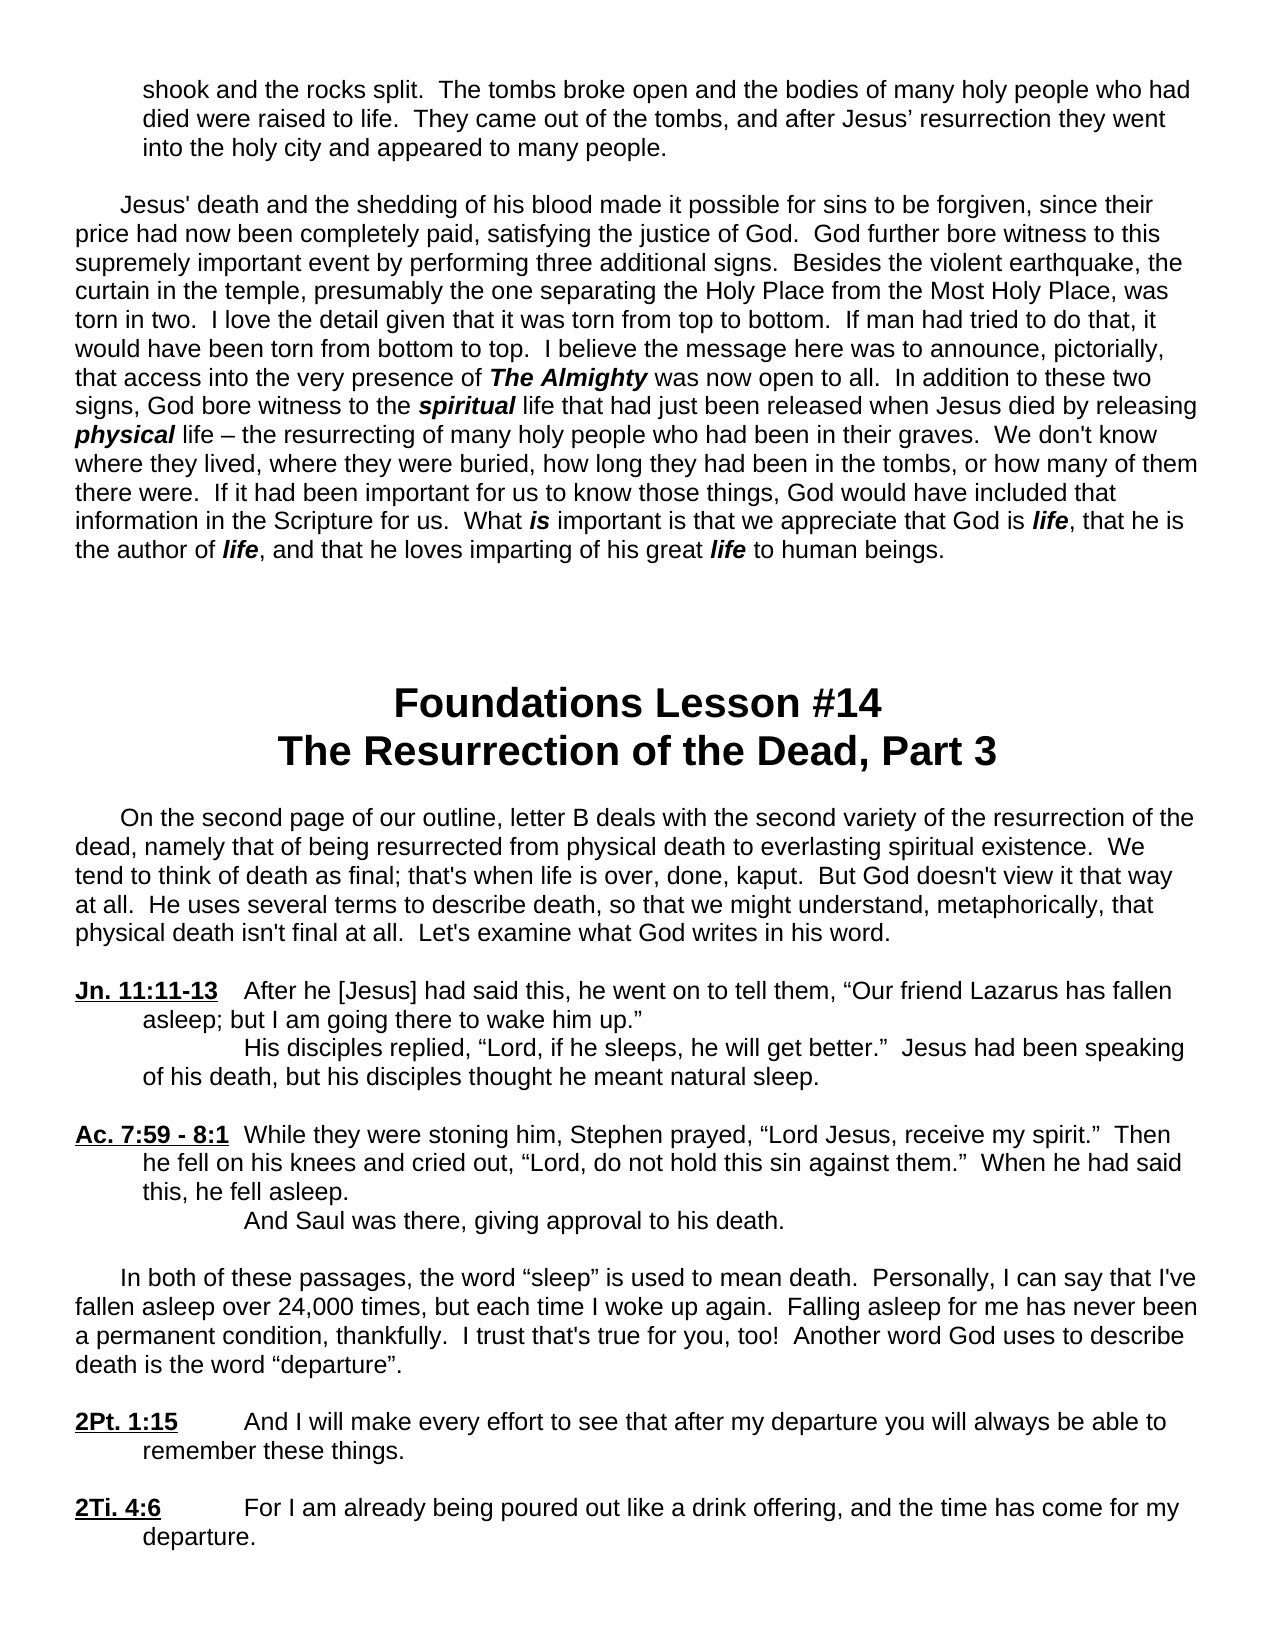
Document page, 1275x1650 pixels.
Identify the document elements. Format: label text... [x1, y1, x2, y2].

text On the second page of our outline, letter B deals with the second variety of the resurrection of the dead, namely that of being resurrected from physical death to everlasting spiritual existence. We tend to think of death as final; that's when life is over, done, kaput. But God doesn't view it that way at all. He uses several terms to describe death, so that we might understand, metaphorically, that physical death isn't final at all. Let's examine what God writes in his word. [75, 803, 1200, 947]
text Ac. 7:59 - 8:1 While they were stoning him, Stephen prayed, “Lord Jesus, receive my spirit.” Then he fell on his knees and cried out, “Lord, do not hold this sin against them.” When he had said this, he fell asleep. [75, 1119, 1200, 1206]
text Jesus' death and the shedding of his blood made it possible for sins to be forgiven, since their price had now been completely paid, satisfying the justice of God. God further bore witness to this supremely important event by performing three additional signs. Besides the violent earthquake, the curtain in the temple, presumably the one separating the Holy Place from the Most Holy Place, was torn in two. I love the detail given that it was torn from top to bottom. If man had tried to do that, it would have been torn from bottom to top. I believe the message here was to announce, pictorially, that access into the very presence of The Almighty was now open to all. In addition to these two signs, God bore witness to the spiritual life that had just been released when Jesus died by releasing physical life – the resurrecting of many holy people who had been in their graves. We don't know where they lived, where they were buried, how long they had been in the tombs, or how many of them there were. If it had been important for us to know those things, God would have included that information in the Scripture for us. What is important is that we appreciate that God is life, that he is the author of life, and that he loves imparting of his great life to human beings. [75, 190, 1200, 564]
text Jn. 11:11-13 After he [Jesus] had said this, he went on to tell them, “Our friend Lazarus has fallen asleep; but I am going there to wake him up.” [75, 976, 1200, 1033]
text Foundations Lesson #14 [75, 679, 1200, 727]
text The Resurrection of the Dead, Part 3 [75, 727, 1200, 774]
text 2Ti. 4:6 For I am already being poured out like a drink offering, and the time has come for my departure. [75, 1493, 1200, 1551]
text And Saul was there, giving approval to his death. [75, 1206, 1200, 1234]
text 2Pt. 1:15 And I will make every effort to see that after my departure you will always be able to remember these things. [75, 1407, 1200, 1464]
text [75, 75, 1200, 161]
text His disciples replied, “Lord, if he sleeps, he will get better.” Jesus had been speaking of his death, but his disciples thought he meant natural sleep. [75, 1033, 1200, 1091]
text In both of these passages, the word “sleep” is used to mean death. Personally, I can say that I've fallen asleep over 24,000 times, but each time I woke up again. Falling asleep for me has never been a permanent condition, thankfully. I trust that's true for you, too! Another word God uses to describe death is the word “departure”. [75, 1263, 1200, 1378]
